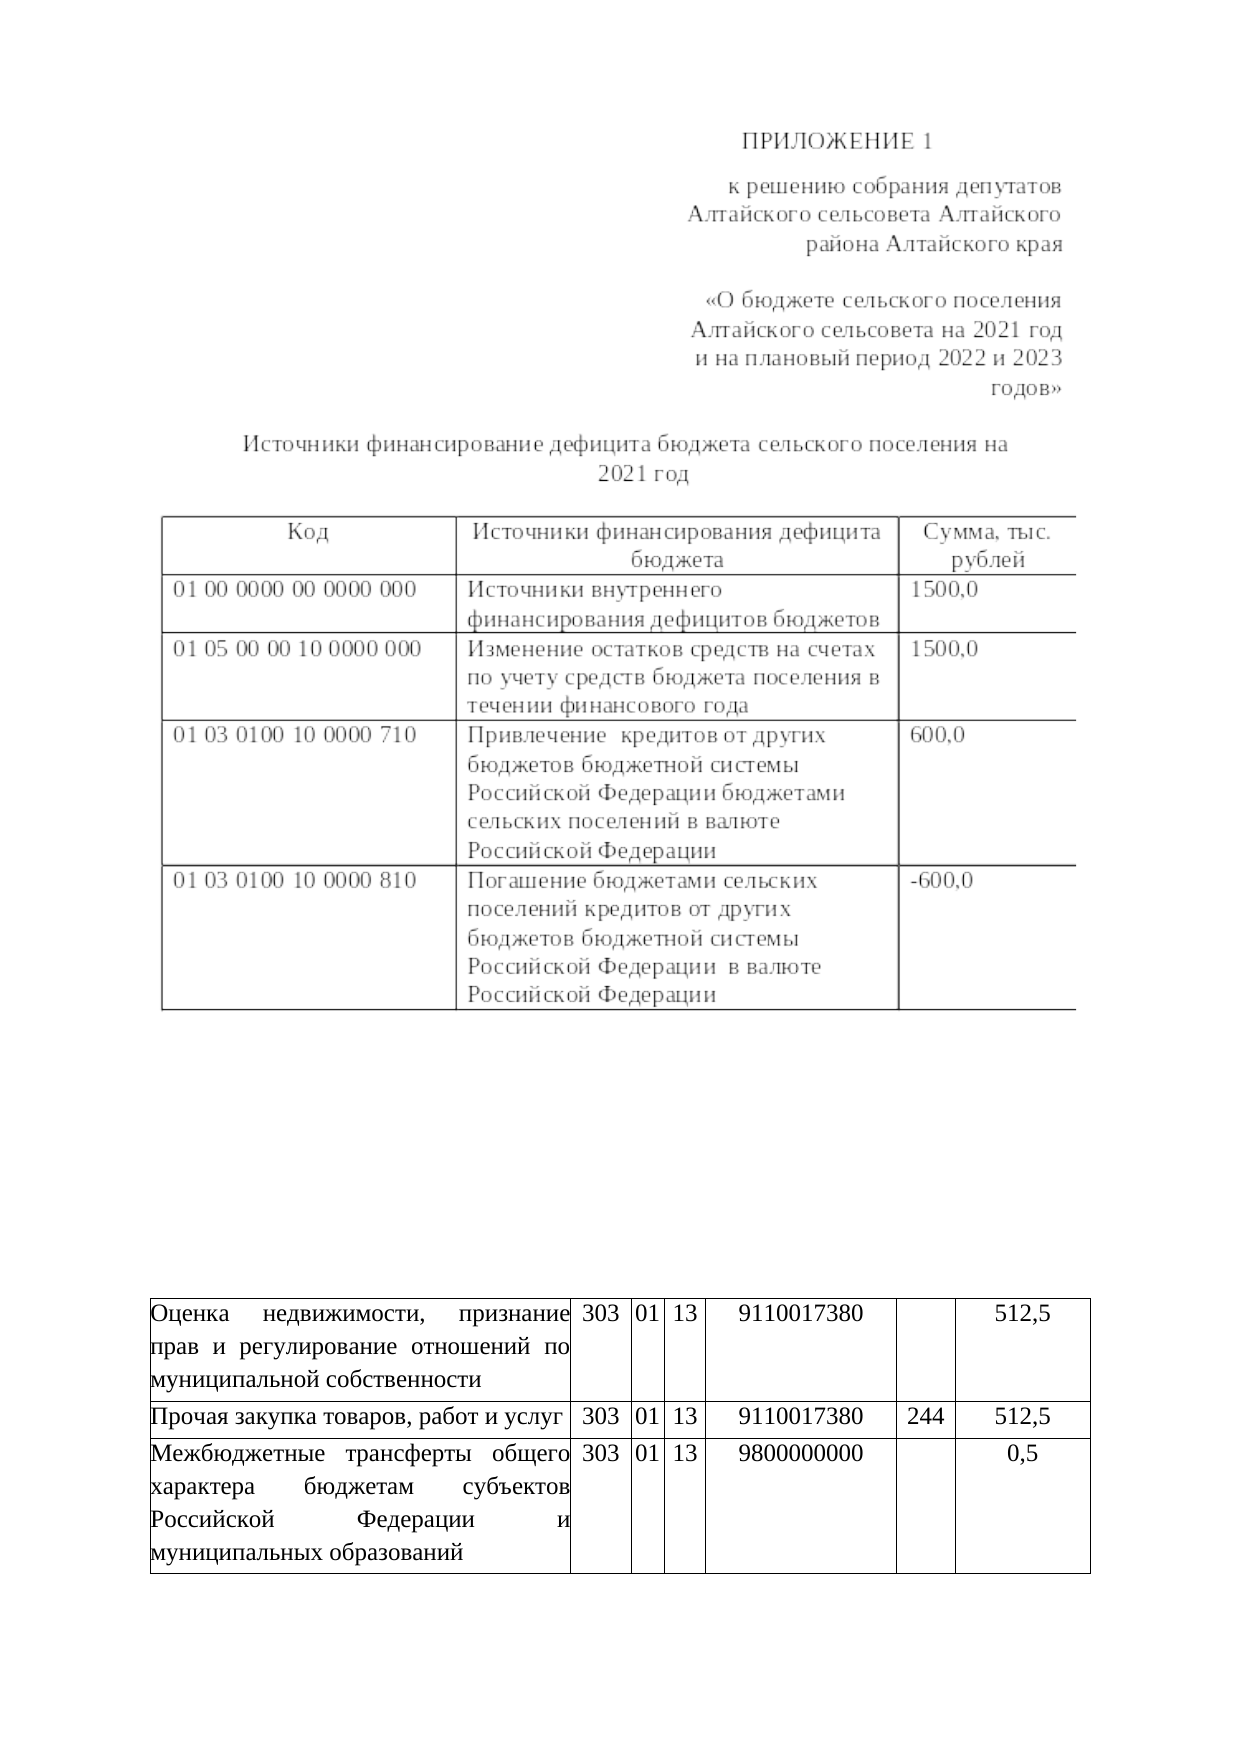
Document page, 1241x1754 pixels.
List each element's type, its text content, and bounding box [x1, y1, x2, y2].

table_cell 13 [665, 1402, 705, 1438]
table_cell 01 [632, 1402, 664, 1438]
table_cell 01 [632, 1299, 664, 1401]
table_cell 244 [897, 1402, 955, 1438]
table_cell 9110017380 [706, 1299, 896, 1401]
table_cell 13 [665, 1299, 705, 1401]
table_cell 9110017380 [706, 1402, 896, 1438]
table_cell 9800000000 [706, 1439, 896, 1573]
table_cell 303 [571, 1402, 631, 1438]
table_cell 0,5 [956, 1439, 1090, 1573]
table_cell 303 [571, 1299, 631, 1401]
table_cell Оценка недвижимости, признание прав и регулирование отношений по муниципальной собственности [151, 1299, 570, 1401]
table_cell 512,5 [956, 1299, 1090, 1401]
table_cell 13 [665, 1439, 705, 1573]
table_cell 512,5 [956, 1402, 1090, 1438]
table_cell 01 [632, 1439, 664, 1573]
table_cell Прочая закупка товаров, работ и услуг [151, 1402, 570, 1438]
table_cell [897, 1439, 955, 1573]
table_cell 303 [571, 1439, 631, 1573]
table_cell [897, 1299, 955, 1401]
table_cell Межбюджетные трансферты общего характера бюджетам субъектов Российской Федерации и муниципальных образований [151, 1439, 570, 1573]
